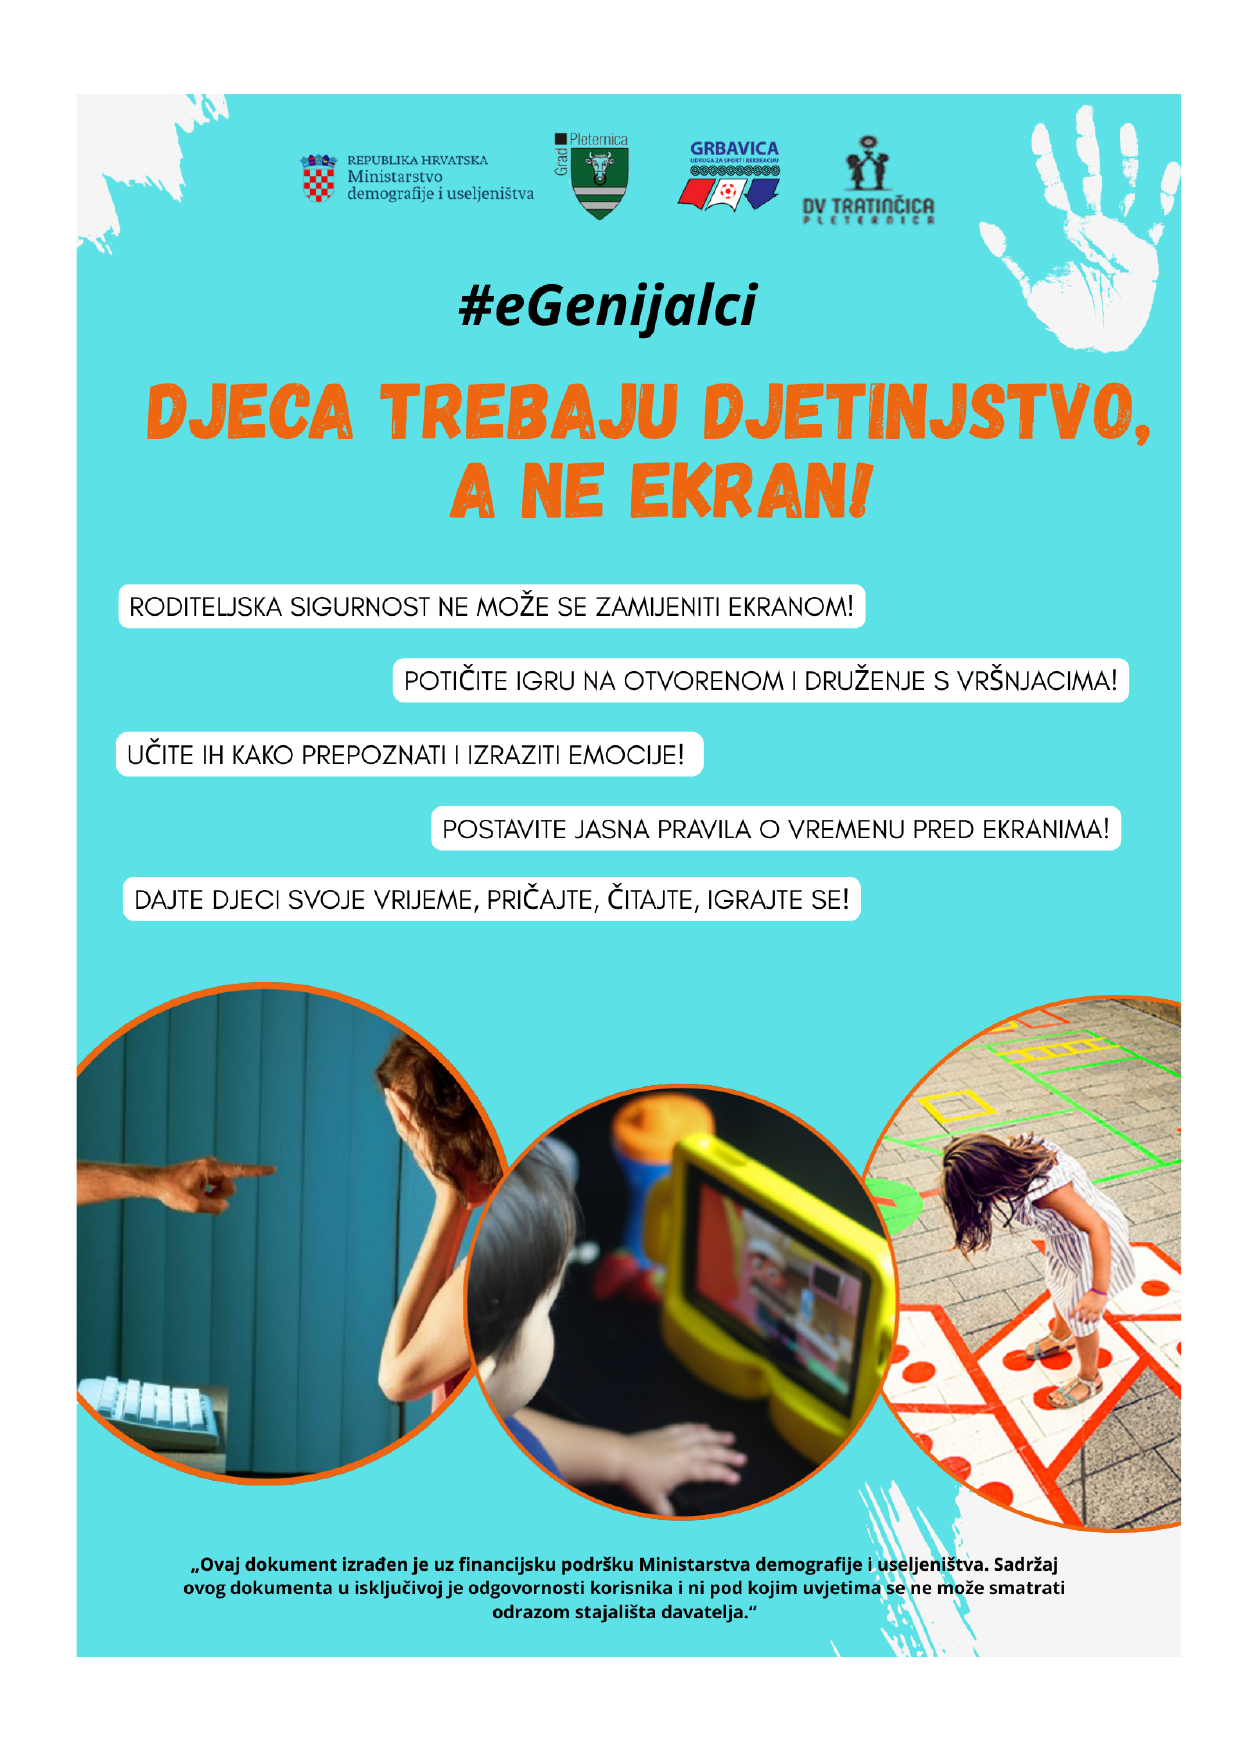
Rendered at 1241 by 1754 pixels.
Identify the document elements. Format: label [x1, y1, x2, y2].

picture [76, 94, 1182, 1657]
